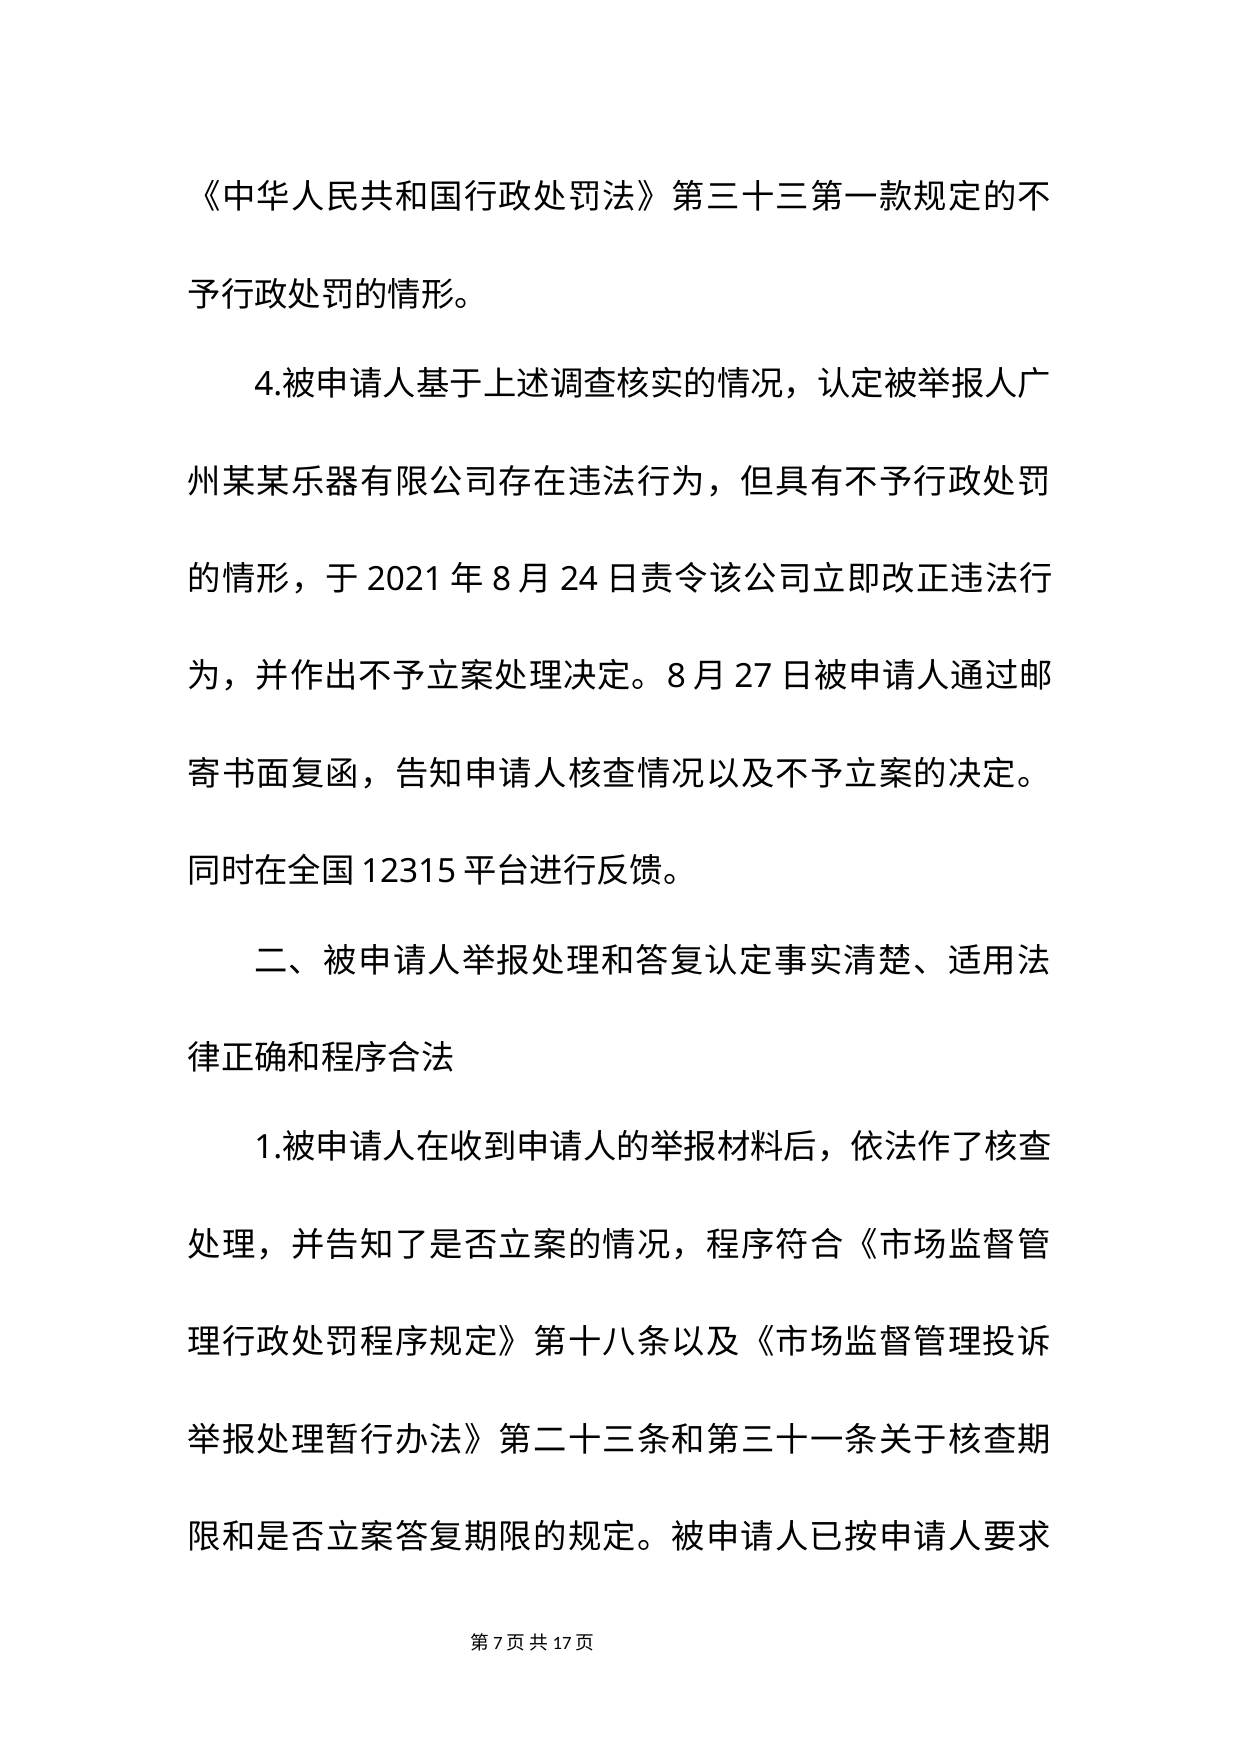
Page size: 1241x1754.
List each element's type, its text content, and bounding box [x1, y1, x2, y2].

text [187, 1112, 1053, 1567]
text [187, 162, 1053, 324]
text 4.被申请人基于上述调查核实的情况，认定被举报人广州某某乐器有限公司存在违法行为，但具有不予行政处罚的情形，于2021年8月24日责令该公司立即改正违法行为，并作出不予立案处理决定。8月27日被申请人通过邮寄书面复函，告知申请人核查情况以及不予立案的决定。同时在全国12315平台进行反馈。 [187, 348, 1053, 901]
text 二、被申请人举报处理和答复认定事实清楚、适用法律正确和程序合法 [187, 925, 1053, 1088]
